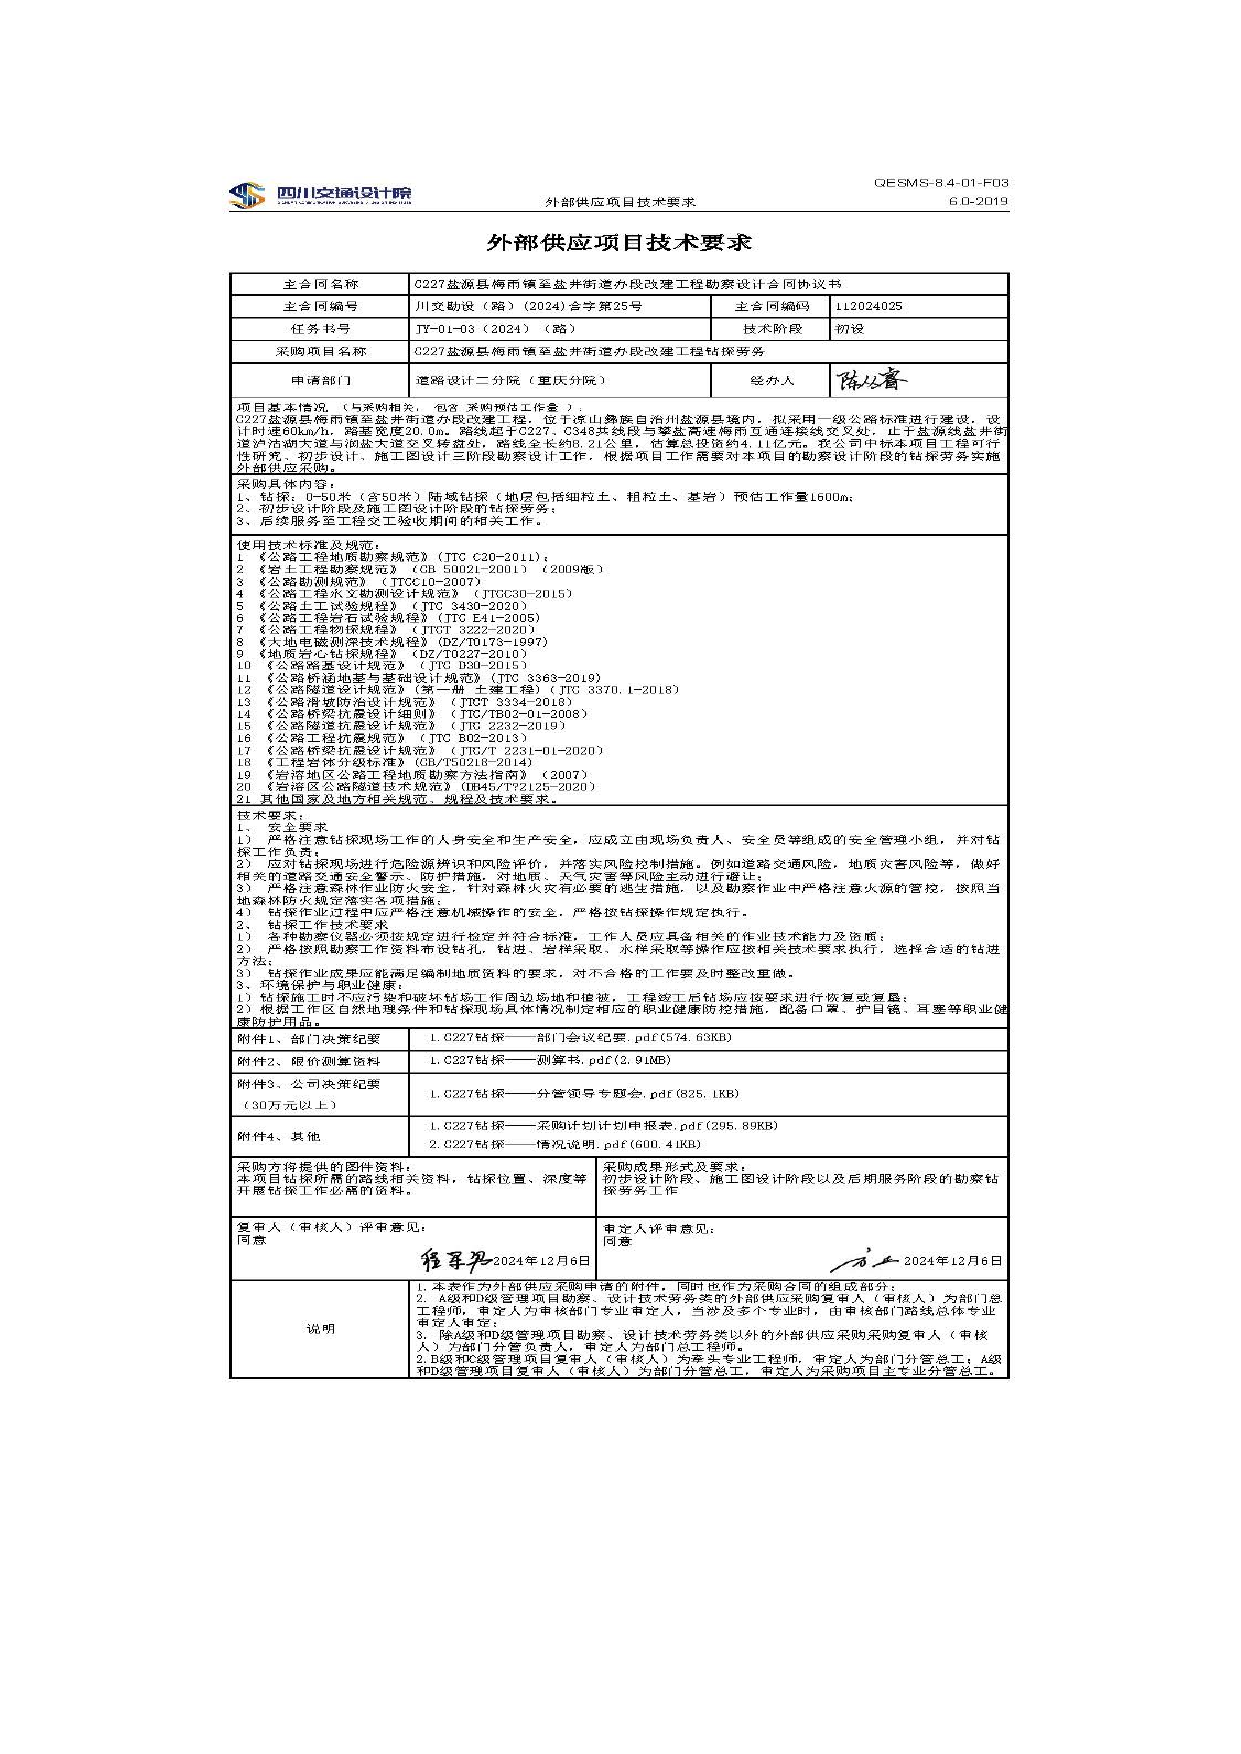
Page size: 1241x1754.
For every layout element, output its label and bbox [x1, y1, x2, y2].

picture [187, 151, 1053, 1412]
